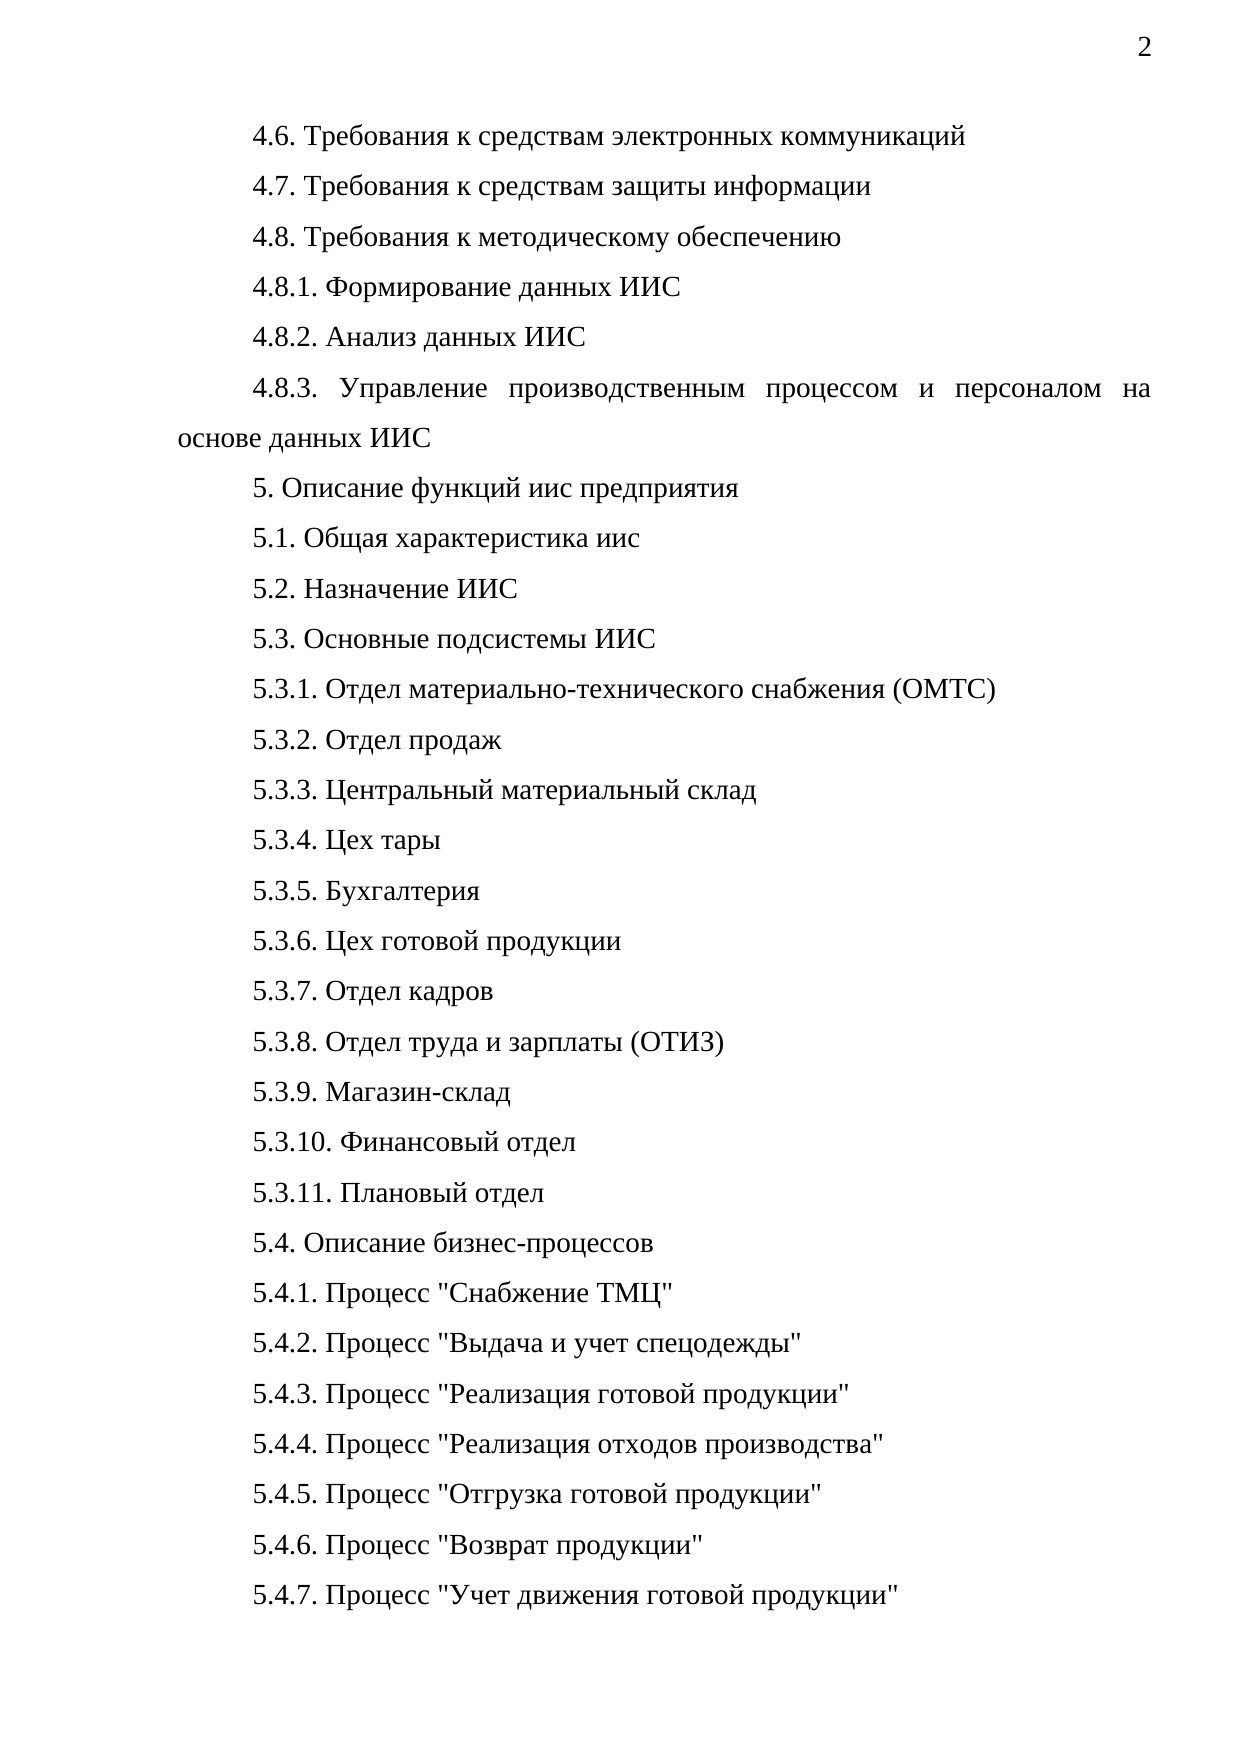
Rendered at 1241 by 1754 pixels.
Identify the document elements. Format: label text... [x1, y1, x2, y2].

text 5.3.10. Финансовый отдел [177, 1124, 1152, 1158]
text 5.4. Описание бизнес-процессов [177, 1225, 1152, 1258]
text 5.4.4. Процесс "Реализация отходов производства" [177, 1426, 1152, 1460]
text 5.3.1. Отдел материально-технического снабжения (ОМТС) [177, 672, 1152, 705]
text 5.3.6. Цех готовой продукции [177, 923, 1152, 957]
text 5.3.4. Цех тары [177, 822, 1152, 856]
text 5.2. Назначение ИИС [177, 571, 1152, 604]
text 5.1. Общая характеристика иис [177, 521, 1152, 554]
text 5.3.11. Плановый отдел [177, 1175, 1152, 1208]
text 5.3.5. Бухгалтерия [177, 873, 1152, 906]
text 5.4.2. Процесс "Выдача и учет спецодежды" [177, 1326, 1152, 1359]
text 5. Описание функций иис предприятия [177, 470, 1152, 504]
text 5.3.3. Центральный материальный склад [177, 772, 1152, 806]
text 5.3.7. Отдел кадров [177, 973, 1152, 1007]
text 5.4.6. Процесс "Возврат продукции" [177, 1527, 1152, 1560]
text 5.3. Основные подсистемы ИИС [177, 621, 1152, 655]
text 5.4.5. Процесс "Отгрузка готовой продукции" [177, 1477, 1152, 1510]
text 5.3.9. Магазин-склад [177, 1074, 1152, 1108]
text 5.3.2. Отдел продаж [177, 722, 1152, 755]
text 4.8.3. Управление производственным процессом и персоналом на основе данных ИИС [177, 370, 1152, 453]
text 4.8. Требования к методическому обеспечению [177, 219, 1152, 252]
text 4.6. Требования к средствам электронных коммуникаций [177, 118, 1152, 152]
text 4.7. Требования к средствам защиты информации [177, 168, 1152, 202]
text 4.8.2. Анализ данных ИИС [177, 319, 1152, 353]
text 5.3.8. Отдел труда и зарплаты (ОТИЗ) [177, 1024, 1152, 1057]
text 4.8.1. Формирование данных ИИС [177, 269, 1152, 303]
text 5.4.3. Процесс "Реализация готовой продукции" [177, 1376, 1152, 1409]
text 5.4.1. Процесс "Снабжение ТМЦ" [177, 1275, 1152, 1309]
text 5.4.7. Процесс "Учет движения готовой продукции" [177, 1577, 1152, 1611]
